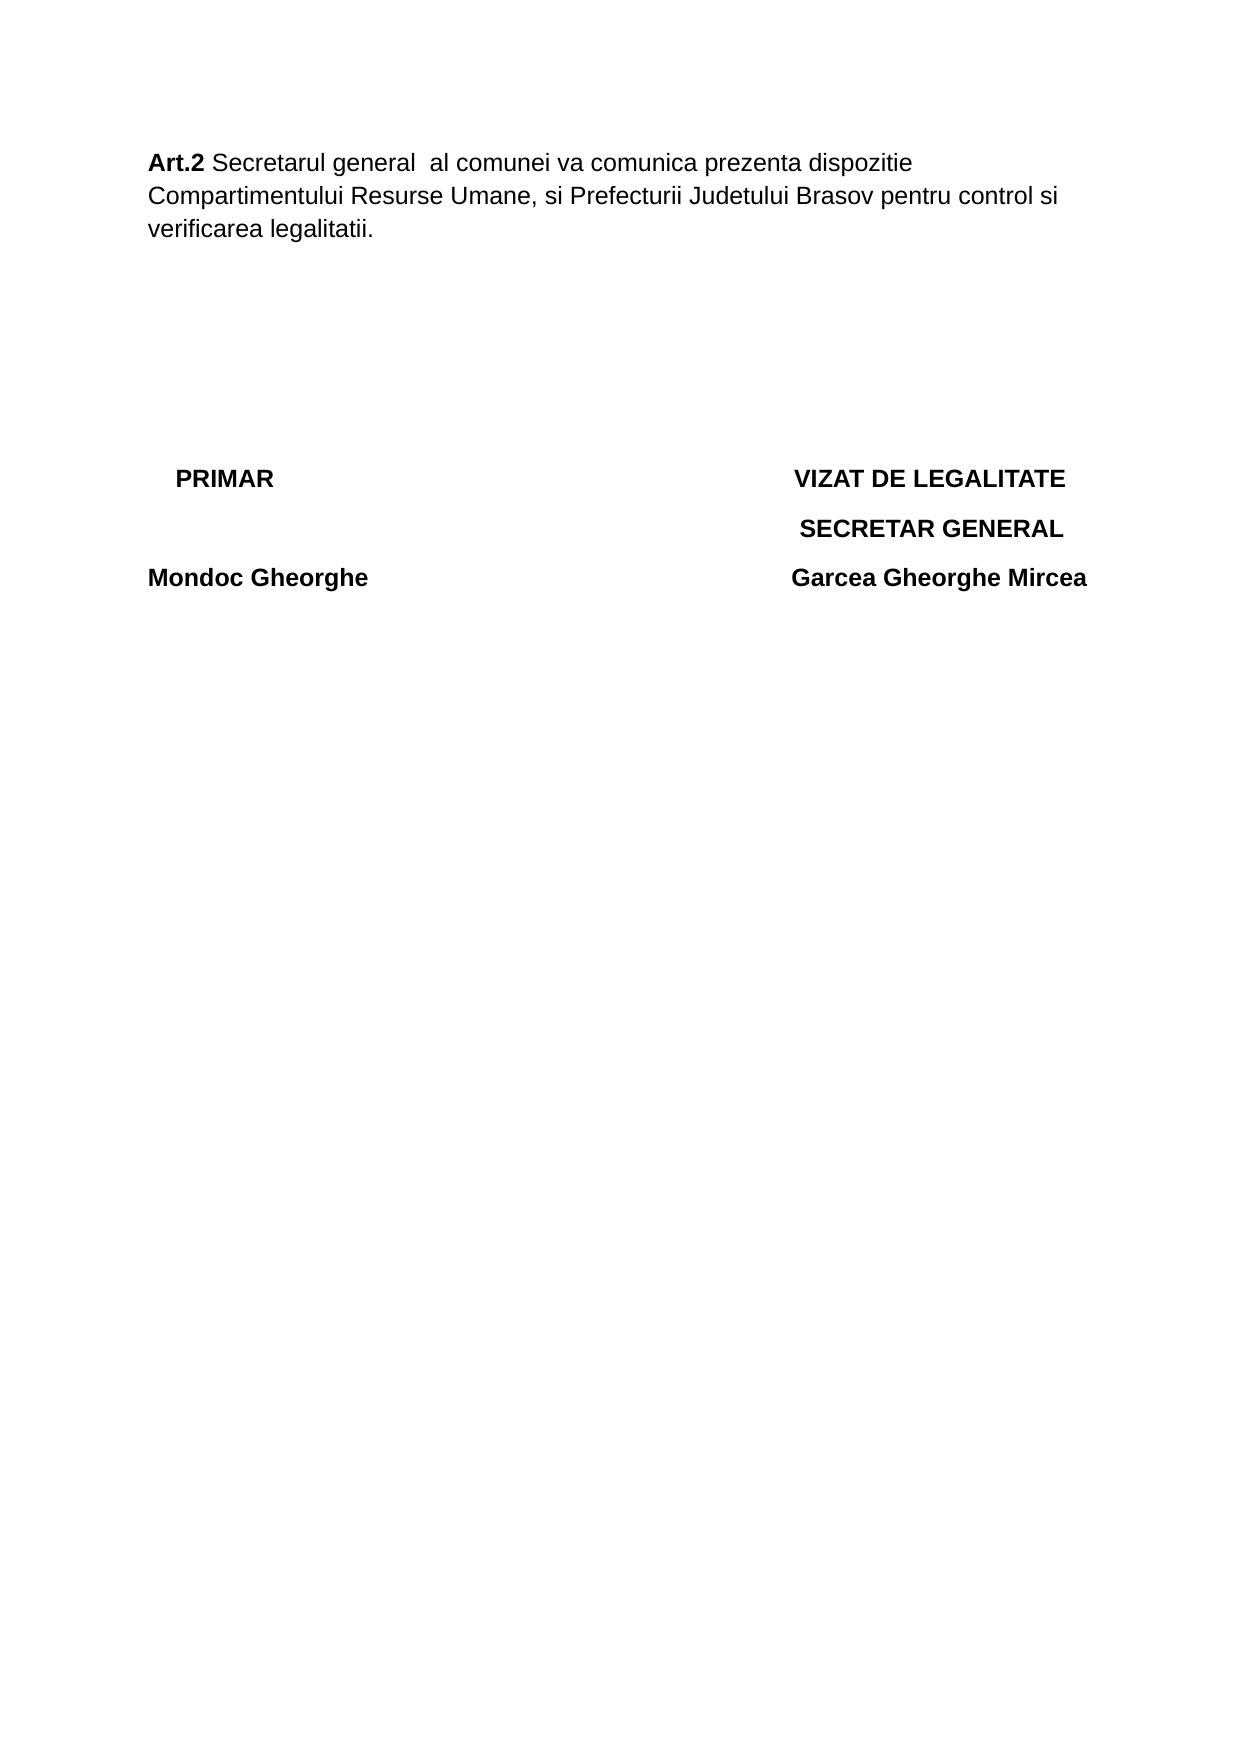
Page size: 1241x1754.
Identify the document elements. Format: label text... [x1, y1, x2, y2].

text SECRETAR GENERAL [148, 514, 1093, 542]
text Mondoc Gheorghe Garcea Gheorghe Mircea [148, 563, 1093, 592]
text PRIMAR VIZAT DE LEGALITATE [148, 464, 1093, 493]
text Art.2 Secretarul general al comunei va comunica prezenta dispozitie Compartimentului Resurse Umane, si Prefecturii Judetului Brasov pentru control si verificarea legalitatii. [148, 148, 1093, 242]
